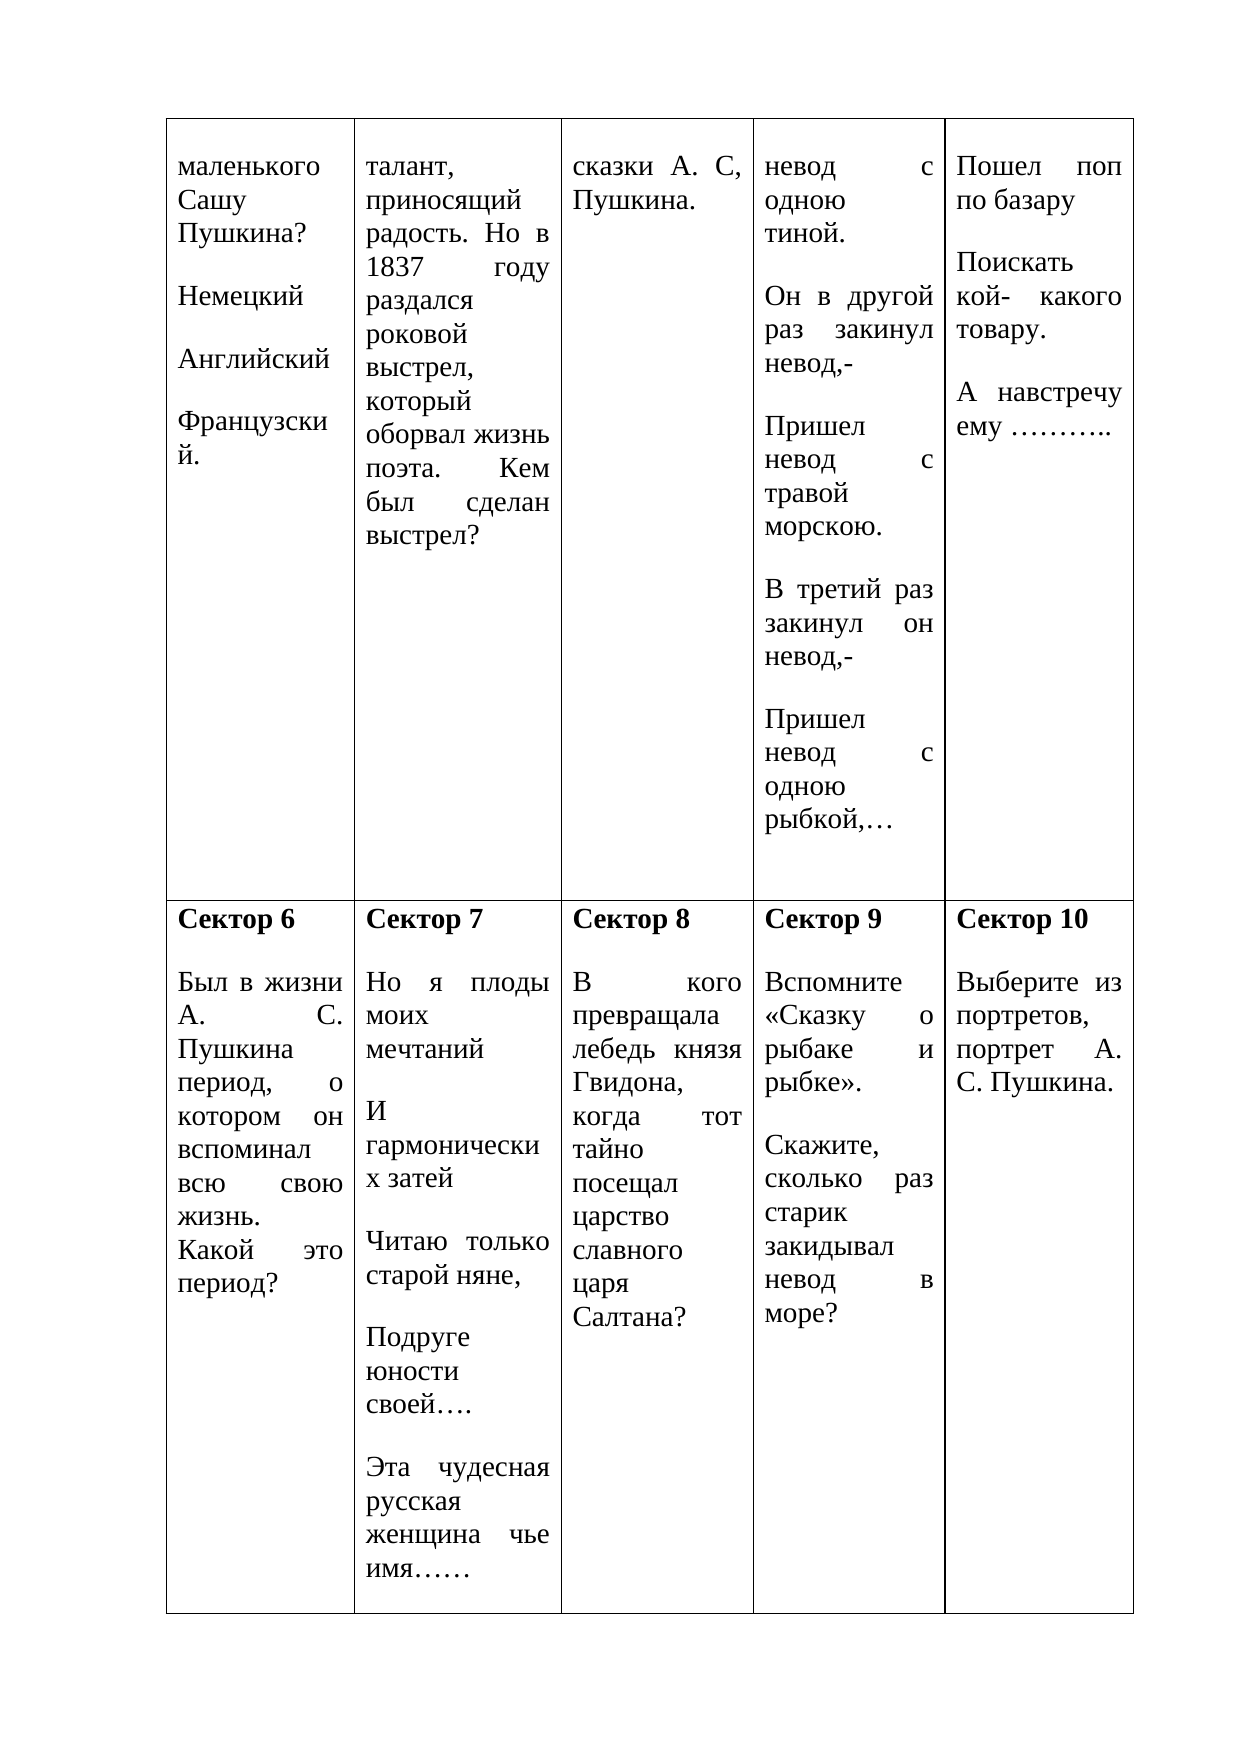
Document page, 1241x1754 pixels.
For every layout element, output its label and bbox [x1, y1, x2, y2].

table_cell [355, 901, 561, 1613]
table_header [754, 119, 944, 900]
table_header [946, 119, 1133, 900]
table_cell [562, 901, 753, 1613]
table_cell [167, 901, 354, 1613]
table_header [355, 119, 561, 900]
table_cell [754, 901, 944, 1613]
table_header [167, 119, 354, 900]
table_cell [946, 901, 1133, 1613]
table_header [562, 119, 753, 900]
